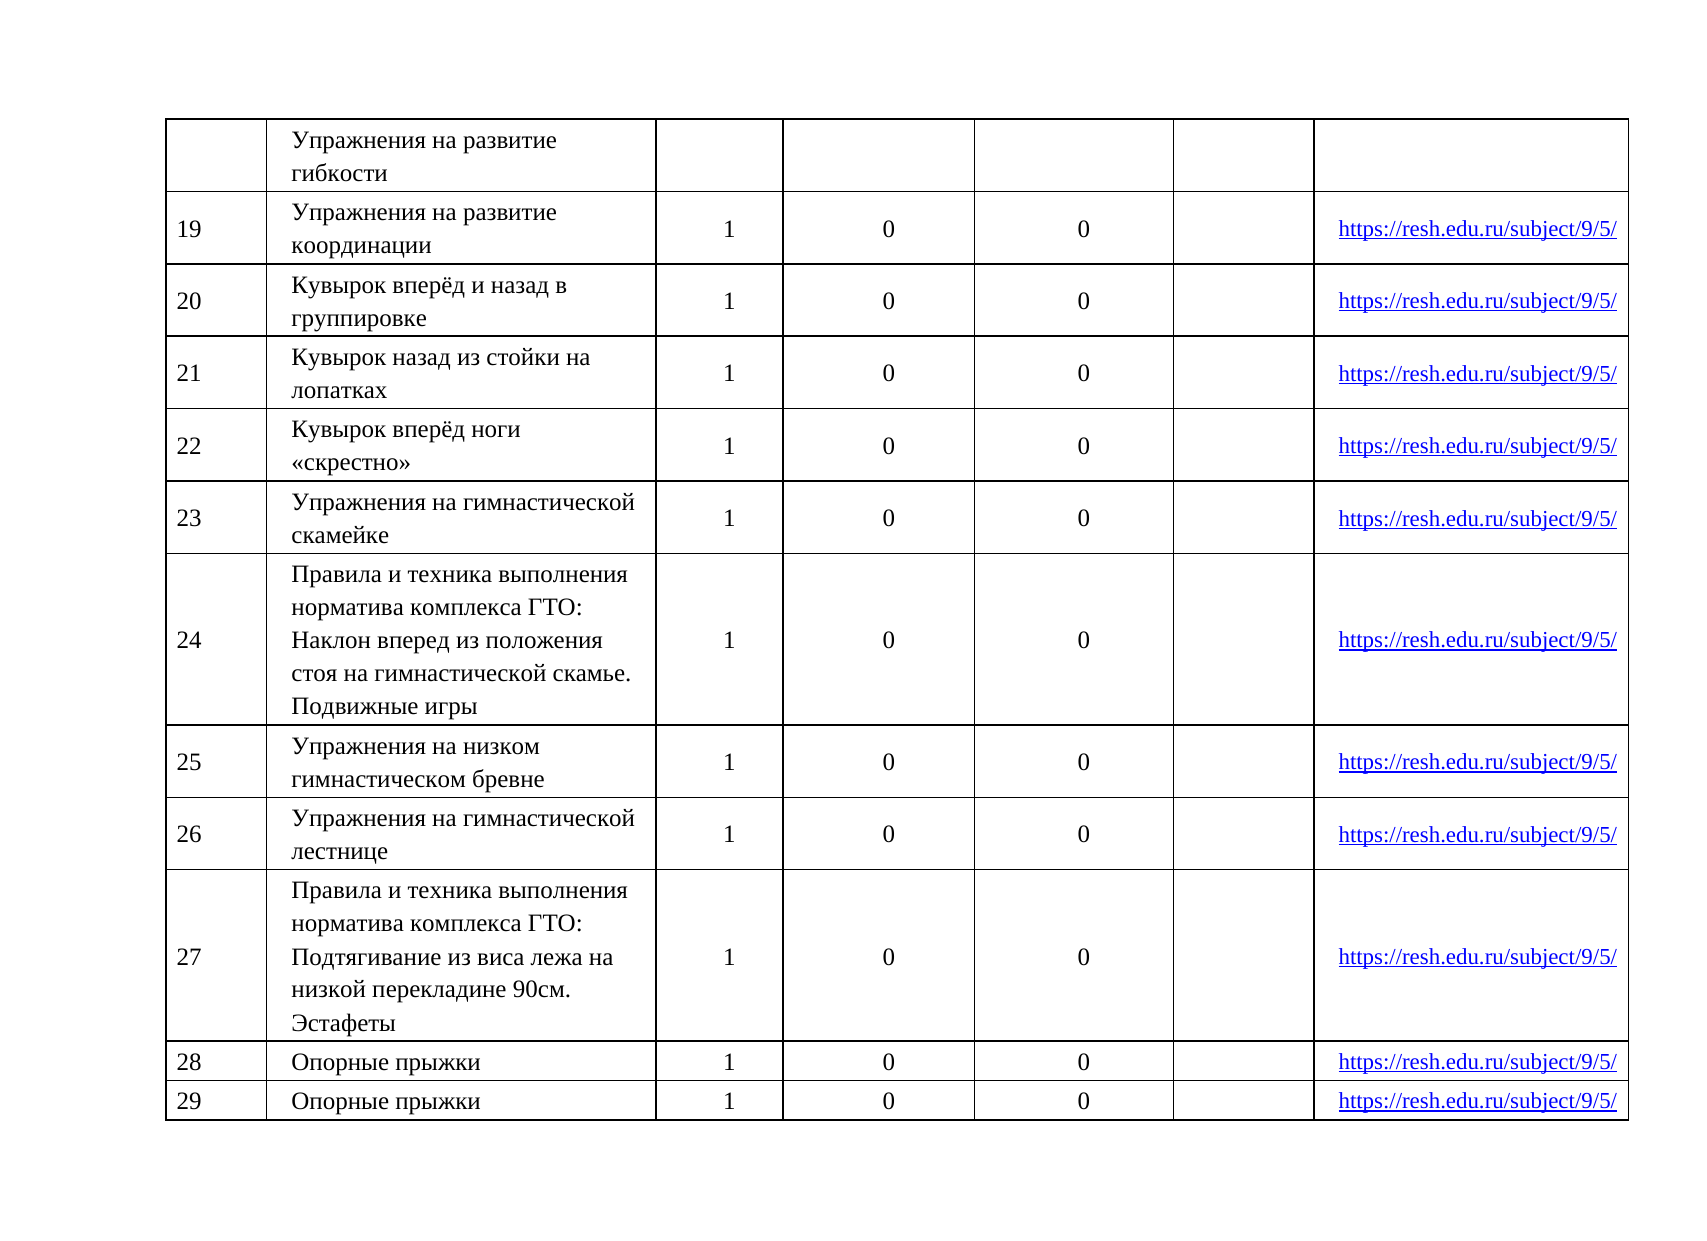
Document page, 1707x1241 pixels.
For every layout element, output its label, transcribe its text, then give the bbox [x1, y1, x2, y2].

table_cell [1174, 1081, 1313, 1119]
table_cell [1174, 265, 1313, 335]
table_cell Упражнения на низком гимнастическом бревне [267, 726, 655, 796]
table_cell 25 [167, 726, 266, 796]
table_cell https://resh.edu.ru/subject/9/5/ [1315, 726, 1628, 796]
table_cell Кувырок вперёд ноги «скрестно» [267, 409, 655, 480]
table_cell https://resh.edu.ru/subject/9/5/ [1315, 265, 1628, 335]
table_cell [1174, 409, 1313, 480]
table_cell Правила и техника выполнения норматива комплекса ГТО: Подтягивание из виса лежа на низкой перекладине 90см. Эстафеты [267, 870, 655, 1040]
table_cell https://resh.edu.ru/subject/9/5/ [1315, 554, 1628, 724]
table_cell 0 [975, 120, 1173, 191]
table_cell 18 [167, 120, 266, 191]
table_cell 1 [657, 798, 782, 869]
table_cell Правила и техника выполнения норматива комплекса ГТО: Наклон вперед из положения стоя на гимнастической скамье. Подвижные игры [267, 554, 655, 724]
table_cell Опорные прыжки [267, 1081, 655, 1119]
table_cell Опорные прыжки [267, 1042, 655, 1079]
table_cell 0 [975, 265, 1173, 335]
table_cell Кувырок назад из стойки на лопатках [267, 337, 655, 408]
table_cell 1 [657, 726, 782, 796]
table_cell 0 [975, 554, 1173, 724]
table_cell 1 [657, 120, 782, 191]
table_cell [1174, 482, 1313, 552]
table_cell 0 [784, 726, 974, 796]
table_cell 0 [784, 120, 974, 191]
table_cell 0 [784, 870, 974, 1040]
table_cell 1 [657, 409, 782, 480]
table_cell 0 [975, 409, 1173, 480]
table_cell 0 [784, 798, 974, 869]
table_cell [1174, 120, 1313, 191]
table_cell 1 [657, 482, 782, 552]
table_cell 1 [657, 870, 782, 1040]
table_cell https://resh.edu.ru/subject/9/5/ [1315, 798, 1628, 869]
table_cell Упражнения на гимнастической лестнице [267, 798, 655, 869]
table_cell 0 [975, 192, 1173, 263]
table_cell https://resh.edu.ru/subject/9/5/ [1315, 1042, 1628, 1079]
table_cell [1174, 798, 1313, 869]
table_cell 0 [784, 1081, 974, 1119]
table_cell 0 [784, 265, 974, 335]
table_cell [1174, 337, 1313, 408]
table_cell [1174, 192, 1313, 263]
table_cell 0 [784, 554, 974, 724]
table_cell 0 [784, 337, 974, 408]
table_cell 23 [167, 482, 266, 552]
table_cell 0 [784, 482, 974, 552]
table_cell Упражнения на развитие координации [267, 192, 655, 263]
table_cell 20 [167, 265, 266, 335]
table_cell 19 [167, 192, 266, 263]
table_cell [1174, 726, 1313, 796]
table_cell Упражнения на гимнастической скамейке [267, 482, 655, 552]
table_cell 1 [657, 265, 782, 335]
table_cell 26 [167, 798, 266, 869]
table_cell 0 [975, 1081, 1173, 1119]
table_cell 0 [975, 798, 1173, 869]
table_cell 24 [167, 554, 266, 724]
table_cell 0 [784, 409, 974, 480]
table_cell 21 [167, 337, 266, 408]
table_cell 0 [784, 1042, 974, 1079]
table_cell Кувырок вперёд и назад в группировке [267, 265, 655, 335]
table_cell https://resh.edu.ru/subject/9/5/ [1315, 482, 1628, 552]
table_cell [1315, 120, 1628, 191]
table_cell https://resh.edu.ru/subject/9/5/ [1315, 409, 1628, 480]
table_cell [267, 120, 655, 191]
table_cell 0 [975, 1042, 1173, 1079]
table_cell 0 [784, 192, 974, 263]
table_cell 0 [975, 870, 1173, 1040]
table_cell [1174, 554, 1313, 724]
table_cell https://resh.edu.ru/subject/9/5/ [1315, 337, 1628, 408]
table_cell 29 [167, 1081, 266, 1119]
table_cell [1174, 1042, 1313, 1079]
table_cell https://resh.edu.ru/subject/9/5/ [1315, 870, 1628, 1040]
table_cell 1 [657, 337, 782, 408]
table_cell 1 [657, 1042, 782, 1079]
table_cell 1 [657, 192, 782, 263]
table_cell 0 [975, 726, 1173, 796]
table_cell https://resh.edu.ru/subject/9/5/ [1315, 192, 1628, 263]
table_cell 1 [657, 1081, 782, 1119]
table_cell [1174, 870, 1313, 1040]
table_cell 22 [167, 409, 266, 480]
table_cell 0 [975, 337, 1173, 408]
table_cell 27 [167, 870, 266, 1040]
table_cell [1315, 1081, 1628, 1119]
table_cell 28 [167, 1042, 266, 1079]
table_cell 0 [975, 482, 1173, 552]
table_cell 1 [657, 554, 782, 724]
